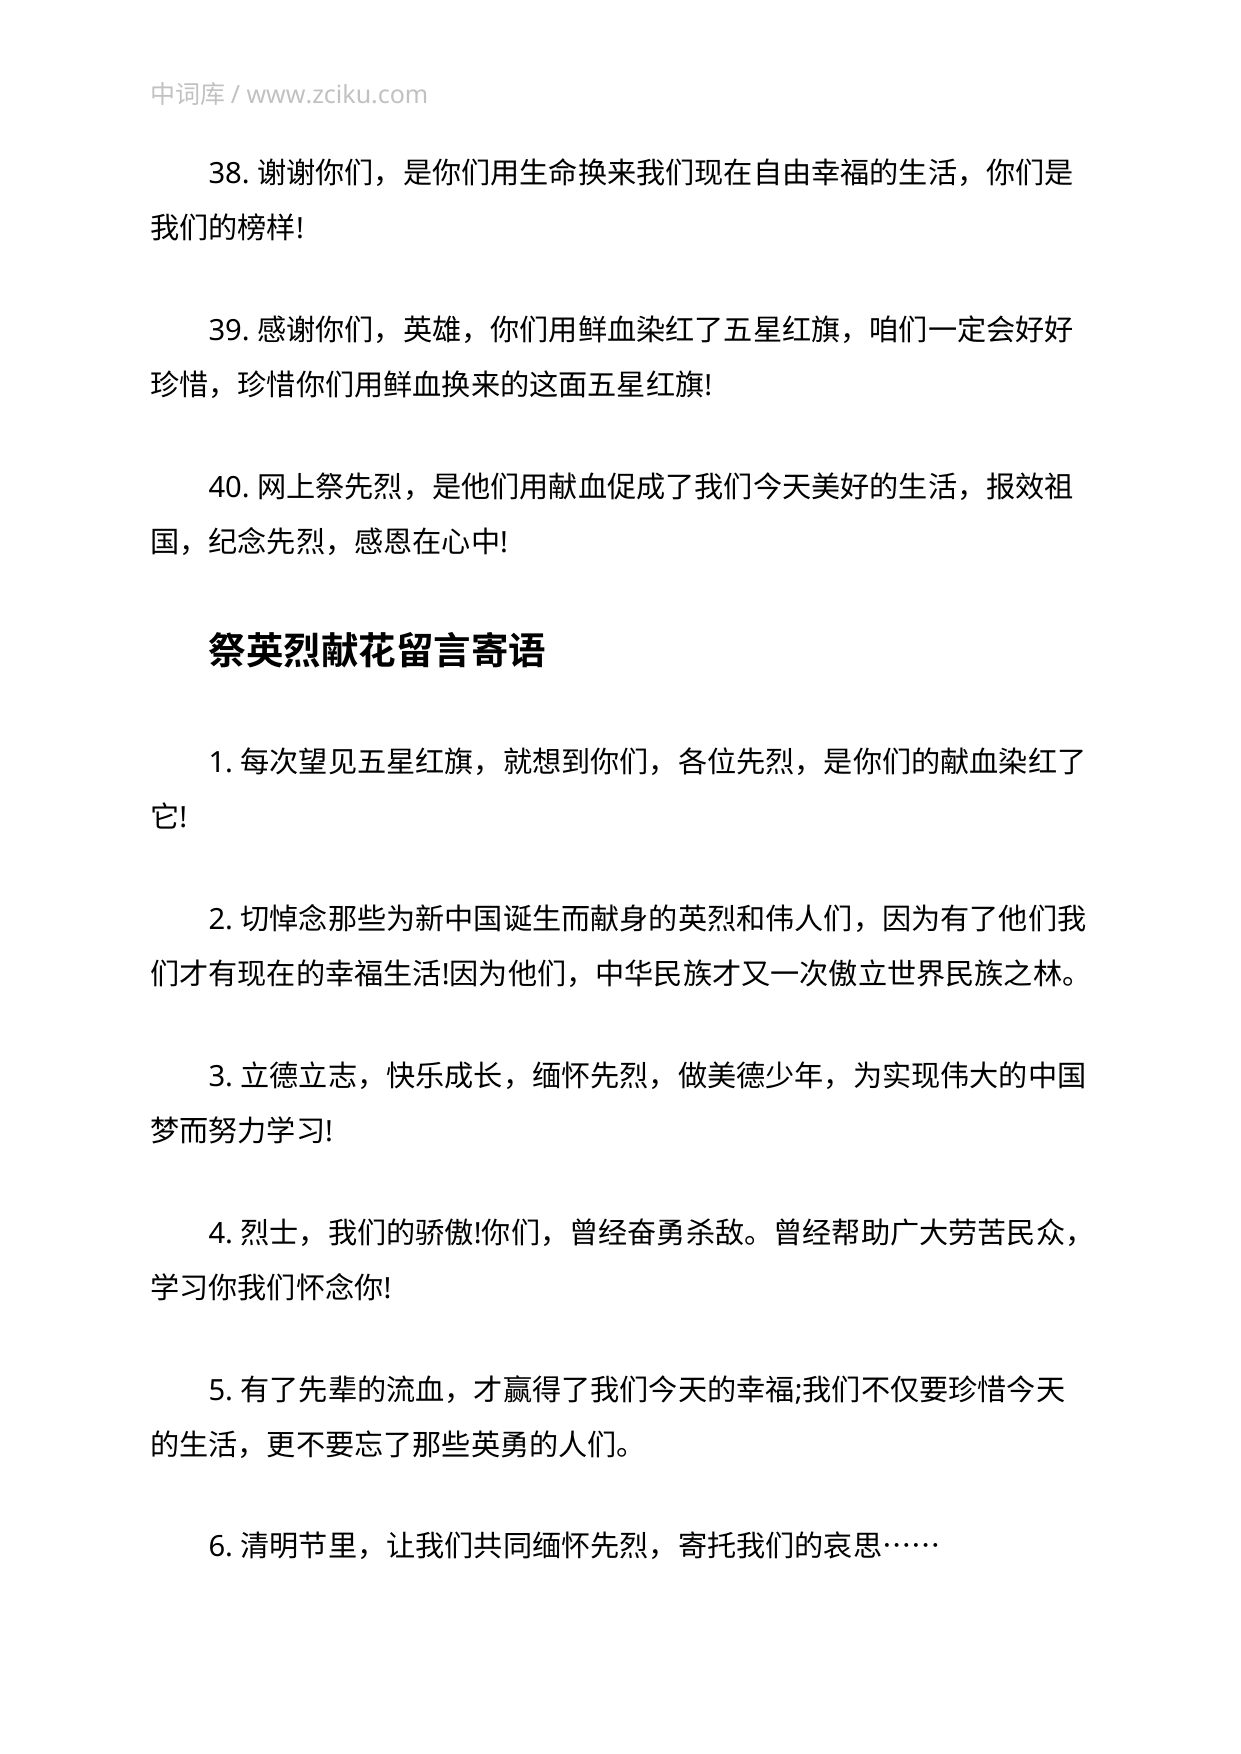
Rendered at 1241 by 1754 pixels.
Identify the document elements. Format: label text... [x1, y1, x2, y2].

text 1. 每次望见五星红旗，就想到你们，各位先烈，是你们的献血染红了它! [150, 738, 1090, 836]
text 2. 切悼念那些为新中国诞生而献身的英烈和伟人们，因为有了他们我们才有现在的幸福生活!因为他们，中华民族才又一次傲立世界民族之林。 [150, 895, 1090, 993]
text 38. 谢谢你们，是你们用生命换来我们现在自由幸福的生活，你们是我们的榜样! [150, 150, 1090, 247]
text 39. 感谢你们，英雄，你们用鲜血染红了五星红旗，咱们一定会好好珍惜，珍惜你们用鲜血换来的这面五星红旗! [150, 307, 1090, 404]
text 4. 烈士，我们的骄傲!你们，曾经奋勇杀敌。曾经帮助广大劳苦民众，学习你我们怀念你! [150, 1209, 1090, 1307]
text 6. 清明节里，让我们共同缅怀先烈，寄托我们的哀思…… [150, 1523, 1090, 1565]
text 祭英烈献花留言寄语 [150, 621, 1090, 675]
text 3. 立德立志，快乐成长，缅怀先烈，做美德少年，为实现伟大的中国梦而努力学习! [150, 1052, 1090, 1150]
text 40. 网上祭先烈，是他们用献血促成了我们今天美好的生活，报效祖国，纪念先烈，感恩在心中! [150, 464, 1090, 561]
text 5. 有了先辈的流血，才赢得了我们今天的幸福;我们不仅要珍惜今天的生活，更不要忘了那些英勇的人们。 [150, 1366, 1090, 1463]
